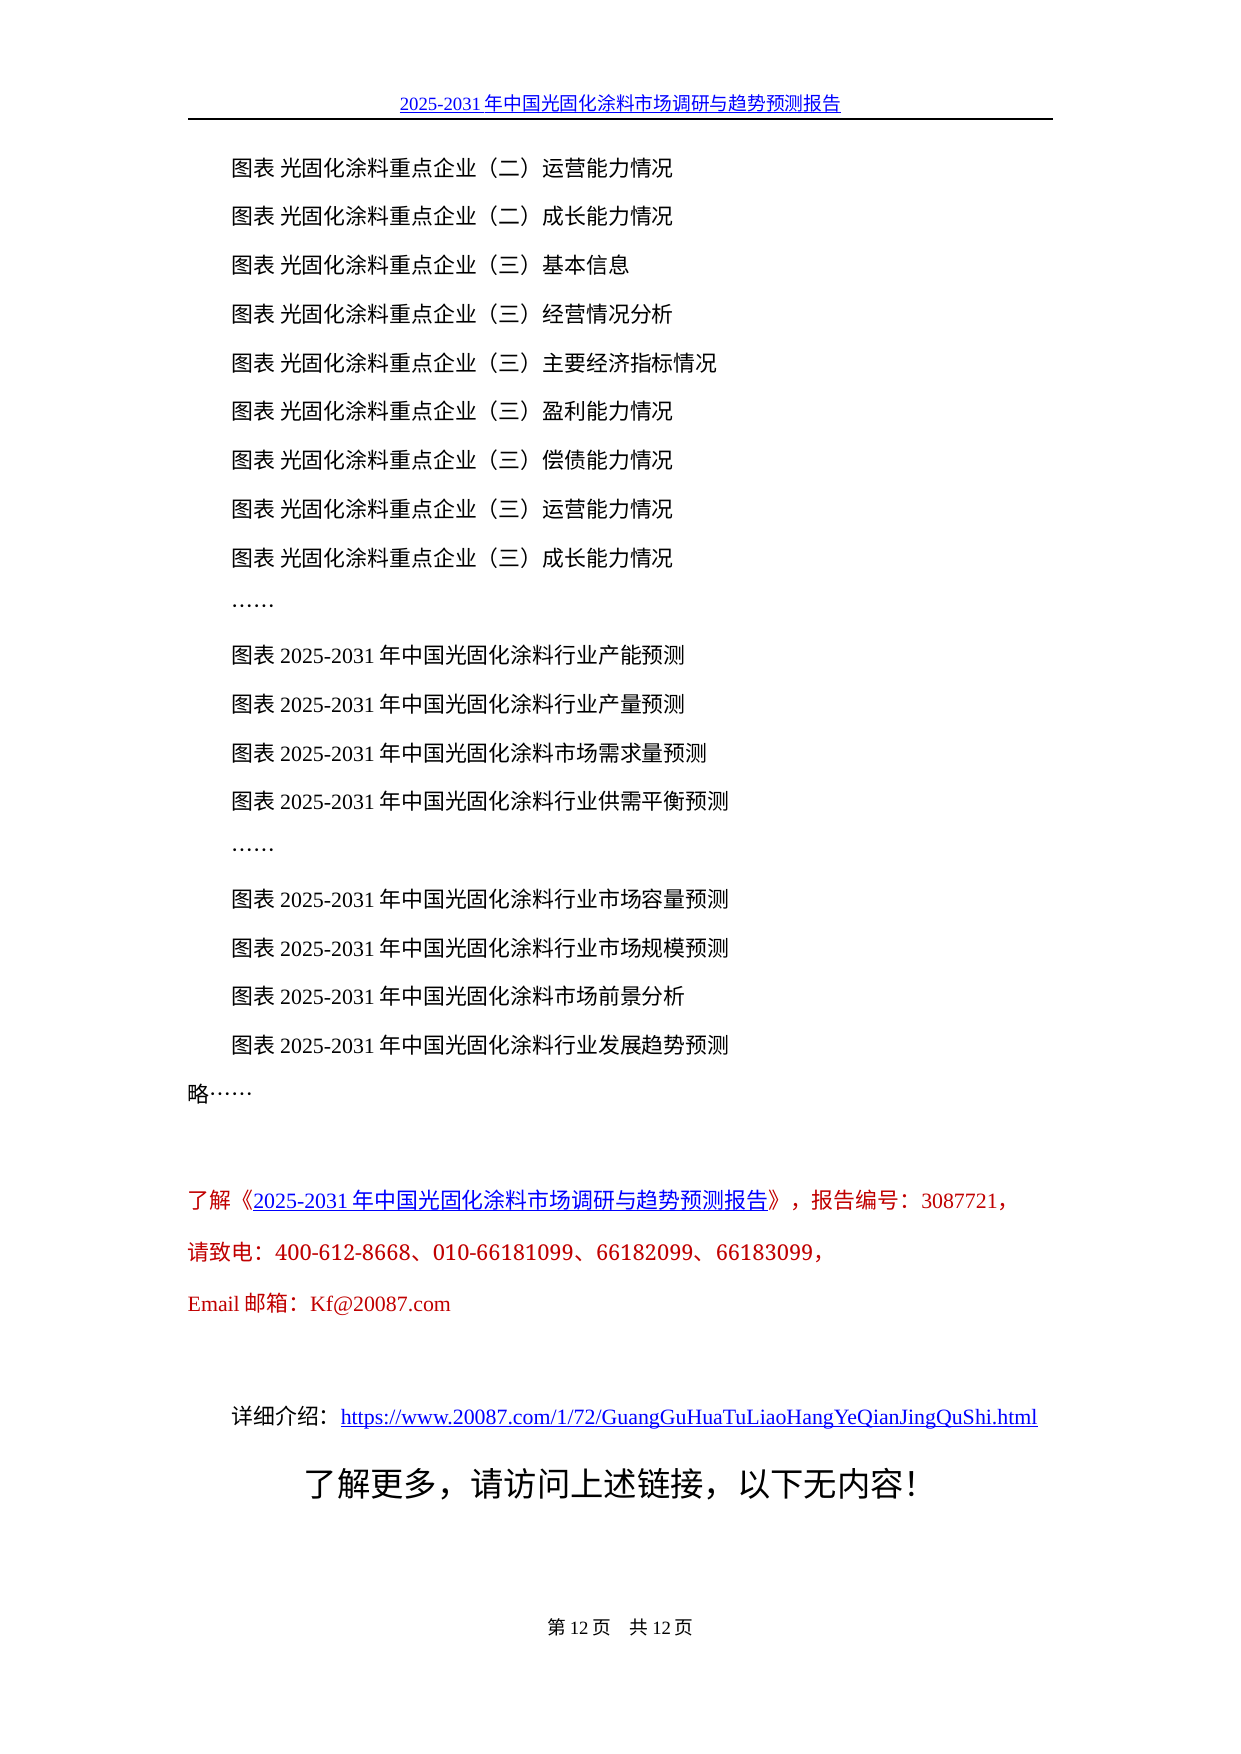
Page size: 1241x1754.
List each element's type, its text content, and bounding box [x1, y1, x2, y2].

text 了解《2025-2031年中国光固化涂料市场调研与趋势预测报告》，报告编号：3087721， [187, 1183, 1053, 1215]
text Email邮箱：Kf@20087.com [187, 1286, 1053, 1318]
text 请致电：400-612-8668、010-66181099、66182099、66183099， [187, 1234, 1053, 1267]
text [187, 150, 1053, 1109]
text 详细介绍：https://www.20087.com/1/72/GuangGuHuaTuLiaoHangYeQianJingQuShi.html [187, 1399, 1053, 1431]
title 了解更多，请访问上述链接，以下无内容！ [187, 1449, 1053, 1514]
